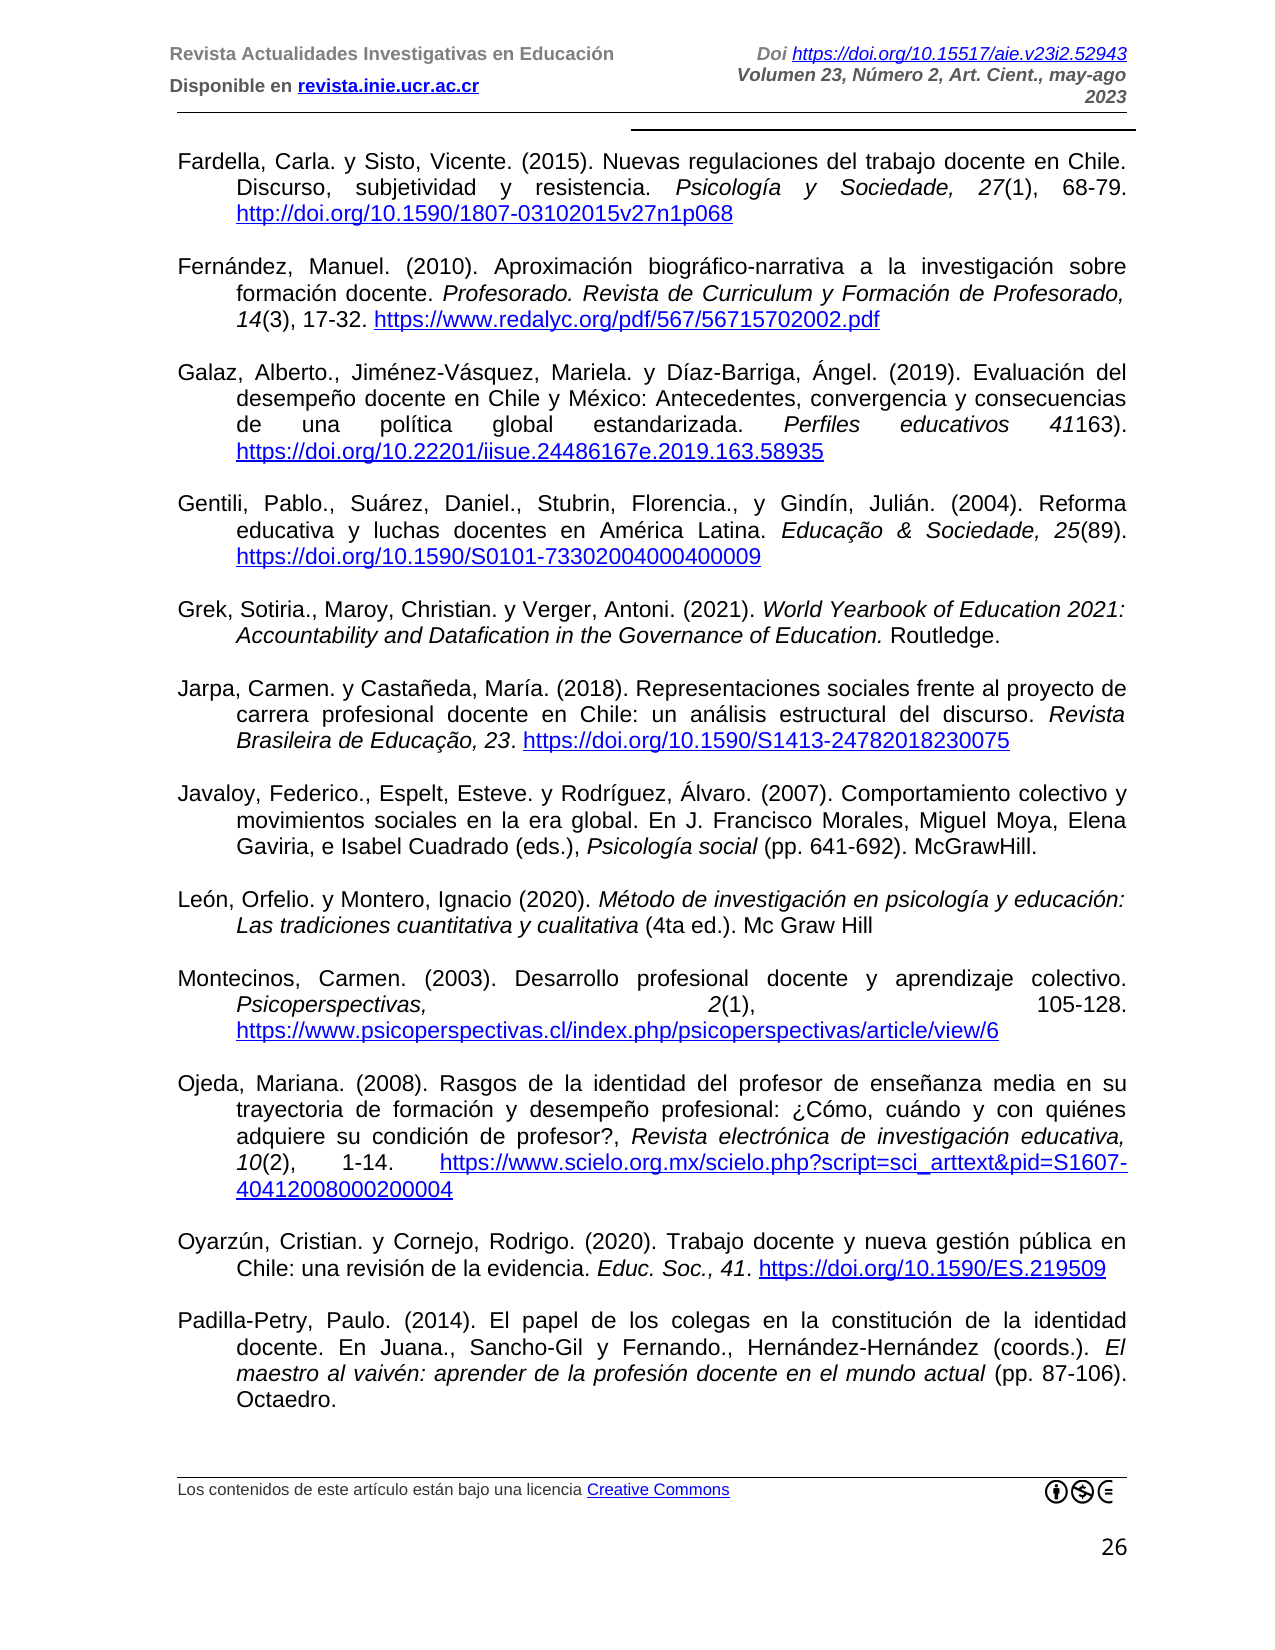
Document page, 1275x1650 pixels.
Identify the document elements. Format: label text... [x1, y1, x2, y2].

text León, Orfelio. y Montero, Ignacio (2020). Método de investigación en psicología y educación: Las tradiciones cuantitativa y cualitativa (4ta ed.). Mc Graw Hill [177, 886, 1127, 938]
text Padilla-Petry, Paulo. (2014). El papel de los colegas en la constitución de la identidad docente. En Juana., Sancho-Gil y Fernando., Hernández-Hernández (coords.). El maestro al vaivén: aprender de la profesión docente en el mundo actual (pp. 87-106). Octaedro. [177, 1307, 1127, 1413]
text Fernández, Manuel. (2010). Aproximación biográfico-narrativa a la investigación sobre formación docente. Profesorado. Revista de Curriculum y Formación de Profesorado, 14(3), 17-32. https://www.redalyc.org/pdf/567/56715702002.pdf [177, 253, 1127, 332]
text Montecinos, Carmen. (2003). Desarrollo profesional docente y aprendizaje colectivo. Psicoperspectivas, 2(1), 105-128. https://www.psicoperspectivas.cl/index.php/psicoperspectivas/article/view/6 [177, 965, 1127, 1044]
text Grek, Sotiria., Maroy, Christian. y Verger, Antoni. (2021). World Yearbook of Education 2021: Accountability and Datafication in the Governance of Education. Routledge. [177, 596, 1127, 648]
text Fardella, Carla. y Sisto, Vicente. (2015). Nuevas regulaciones del trabajo docente en Chile. Discurso, subjetividad y resistencia. Psicología y Sociedade, 27(1), 68-79. http://doi.org/10.1590/1807-03102015v27n1p068 [177, 148, 1127, 227]
text Gentili, Pablo., Suárez, Daniel., Stubrin, Florencia., y Gindín, Julián. (2004). Reforma educativa y luchas docentes en América Latina. Educação & Sociedade, 25(89). https://doi.org/10.1590/S0101-73302004000400009 [177, 490, 1127, 569]
text Galaz, Alberto., Jiménez-Vásquez, Mariela. y Díaz-Barriga, Ángel. (2019). Evaluación del desempeño docente en Chile y México: Antecedentes, convergencia y consecuencias de una política global estandarizada. Perfiles educativos 41163). https://doi.org/10.22201/iisue.24486167e.2019.163.58935 [177, 358, 1127, 464]
text Jarpa, Carmen. y Castañeda, María. (2018). Representaciones sociales frente al proyecto de carrera profesional docente en Chile: un análisis estructural del discurso. Revista Brasileira de Educação, 23. https://doi.org/10.1590/S1413-24782018230075 [177, 675, 1127, 754]
picture [1045, 1480, 1113, 1505]
text Ojeda, Mariana. (2008). Rasgos de la identidad del profesor de enseñanza media en su trayectoria de formación y desempeño profesional: ¿Cómo, cuándo y con quiénes adquiere su condición de profesor?, Revista electrónica de investigación educativa, 10(2), 1-14. https://www.scielo.org.mx/scielo.php?script=sci_arttext&pid=S1607-40412008000200004 [177, 1070, 1127, 1202]
text Javaloy, Federico., Espelt, Esteve. y Rodríguez, Álvaro. (2007). Comportamiento colectivo y movimientos sociales en la era global. En J. Francisco Morales, Miguel Moya, Elena Gaviria, e Isabel Cuadrado (eds.), Psicología social (pp. 641-692). McGrawHill. [177, 780, 1127, 859]
text Oyarzún, Cristian. y Cornejo, Rodrigo. (2020). Trabajo docente y nueva gestión pública en Chile: una revisión de la evidencia. Educ. Soc., 41. https://doi.org/10.1590/ES.219509 [177, 1228, 1127, 1281]
